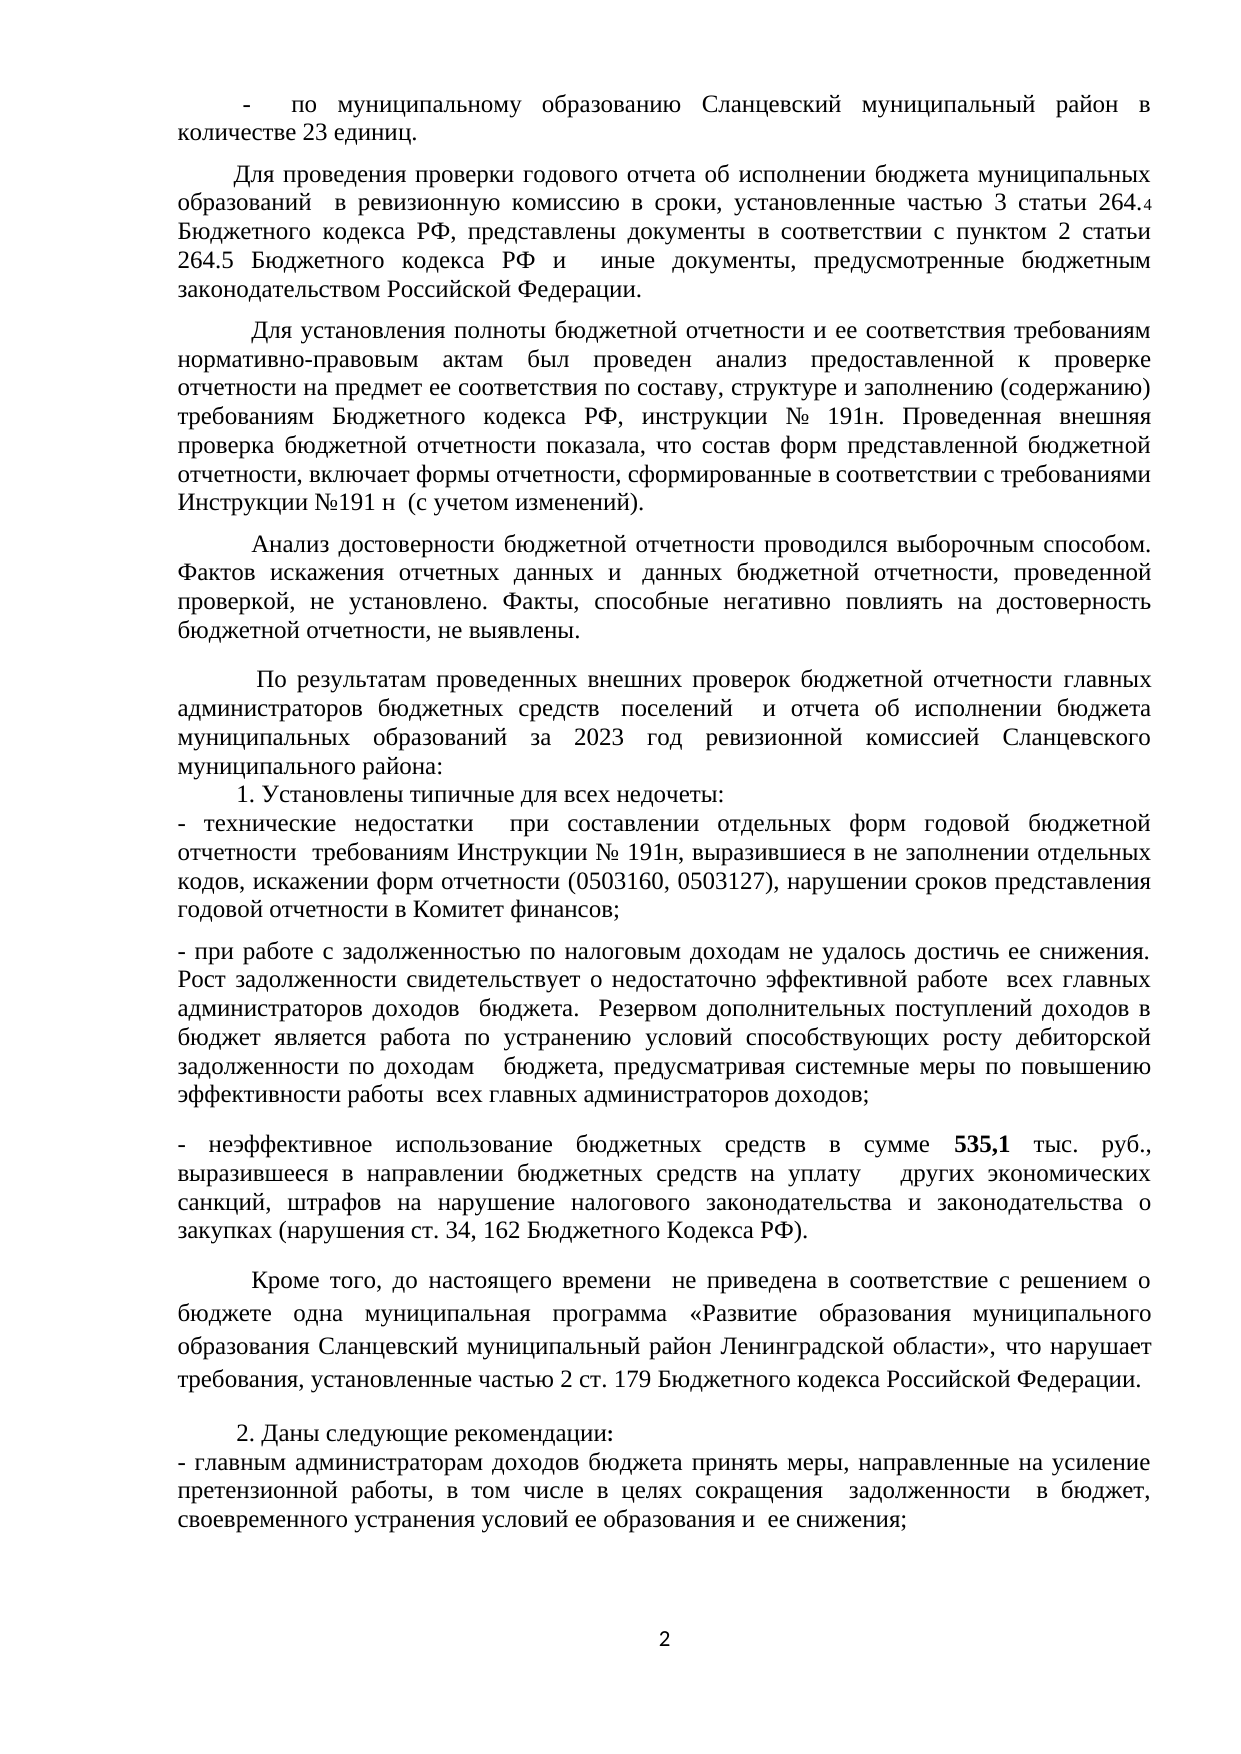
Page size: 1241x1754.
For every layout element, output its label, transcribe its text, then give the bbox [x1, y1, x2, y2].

text - главным администраторам доходов бюджета принять меры, направленные на усиление претензионной работы, в том числе в целях сокращения задолженности в бюджет, своевременного устранения условий ее образования и ее снижения; [177, 1447, 1152, 1533]
text - по муниципальному образованию Сланцевский муниципальный район в количестве 23 единиц. [177, 89, 1152, 146]
text По результатам проведенных внешних проверок бюджетной отчетности главных администраторов бюджетных средств поселений и отчета об исполнении бюджета муниципальных образований за 2023 год ревизионной комиссией Сланцевского муниципального района: [177, 664, 1152, 779]
text Кроме того, до настоящего времени не приведена в соответствие с решением о бюджете одна муниципальная программа «Развитие образования муниципального образования Сланцевский муниципальный район Ленинградской области», что нарушает требования, установленные частью 2 ст. 179 Бюджетного кодекса Российской Федерации. [177, 1265, 1152, 1393]
text Анализ достоверности бюджетной отчетности проводился выборочным способом. Фактов искажения отчетных данных и данных бюджетной отчетности, проведенной проверкой, не установлено. Факты, способные негативно повлиять на достоверность бюджетной отчетности, не выявлены. [177, 529, 1152, 644]
text - при работе с задолженностью по налоговым доходам не удалось достичь ее снижения. Рост задолженности свидетельствует о недостаточно эффективной работе всех главных администраторов доходов бюджета. Резервом дополнительных поступлений доходов в бюджет является работа по устранению условий способствующих росту дебиторской задолженности по доходам бюджета, предусматривая системные меры по повышению эффективности работы всех главных администраторов доходов; [177, 936, 1152, 1108]
text 2. Даны следующие рекомендации: [177, 1418, 1152, 1447]
text 1. Установлены типичные для всех недочеты: [177, 779, 1152, 808]
text Для установления полноты бюджетной отчетности и ее соответствия требованиям нормативно-правовым актам был проведен анализ предоставленной к проверке отчетности на предмет ее соответствия по составу, структуре и заполнению (содержанию) требованиям Бюджетного кодекса РФ, инструкции № 191н. Проведенная внешняя проверка бюджетной отчетности показала, что состав форм представленной бюджетной отчетности, включает формы отчетности, сформированные в соответствии с требованиями Инструкции №191 н (с учетом изменений). [177, 315, 1152, 516]
text Для проведения проверки годового отчета об исполнении бюджета муниципальных образований в ревизионную комиссию в сроки, установленные частью 3 статьи 264.4 Бюджетного кодекса РФ, представлены документы в соответствии с пунктом 2 статьи 264.5 Бюджетного кодекса РФ и иные документы, предусмотренные бюджетным законодательством Российской Федерации. [177, 159, 1152, 302]
text - технические недостатки при составлении отдельных форм годовой бюджетной отчетности требованиям Инструкции № 191н, выразившиеся в не заполнении отдельных кодов, искажении форм отчетности (0503160, 0503127), нарушении сроков представления годовой отчетности в Комитет финансов; [177, 808, 1152, 923]
text - неэффективное использование бюджетных средств в сумме 535,1 тыс. руб., выразившееся в направлении бюджетных средств на уплату других экономических санкций, штрафов на нарушение налогового законодательства и законодательства о закупках (нарушения ст. 34, 162 Бюджетного Кодекса РФ). [177, 1129, 1152, 1244]
